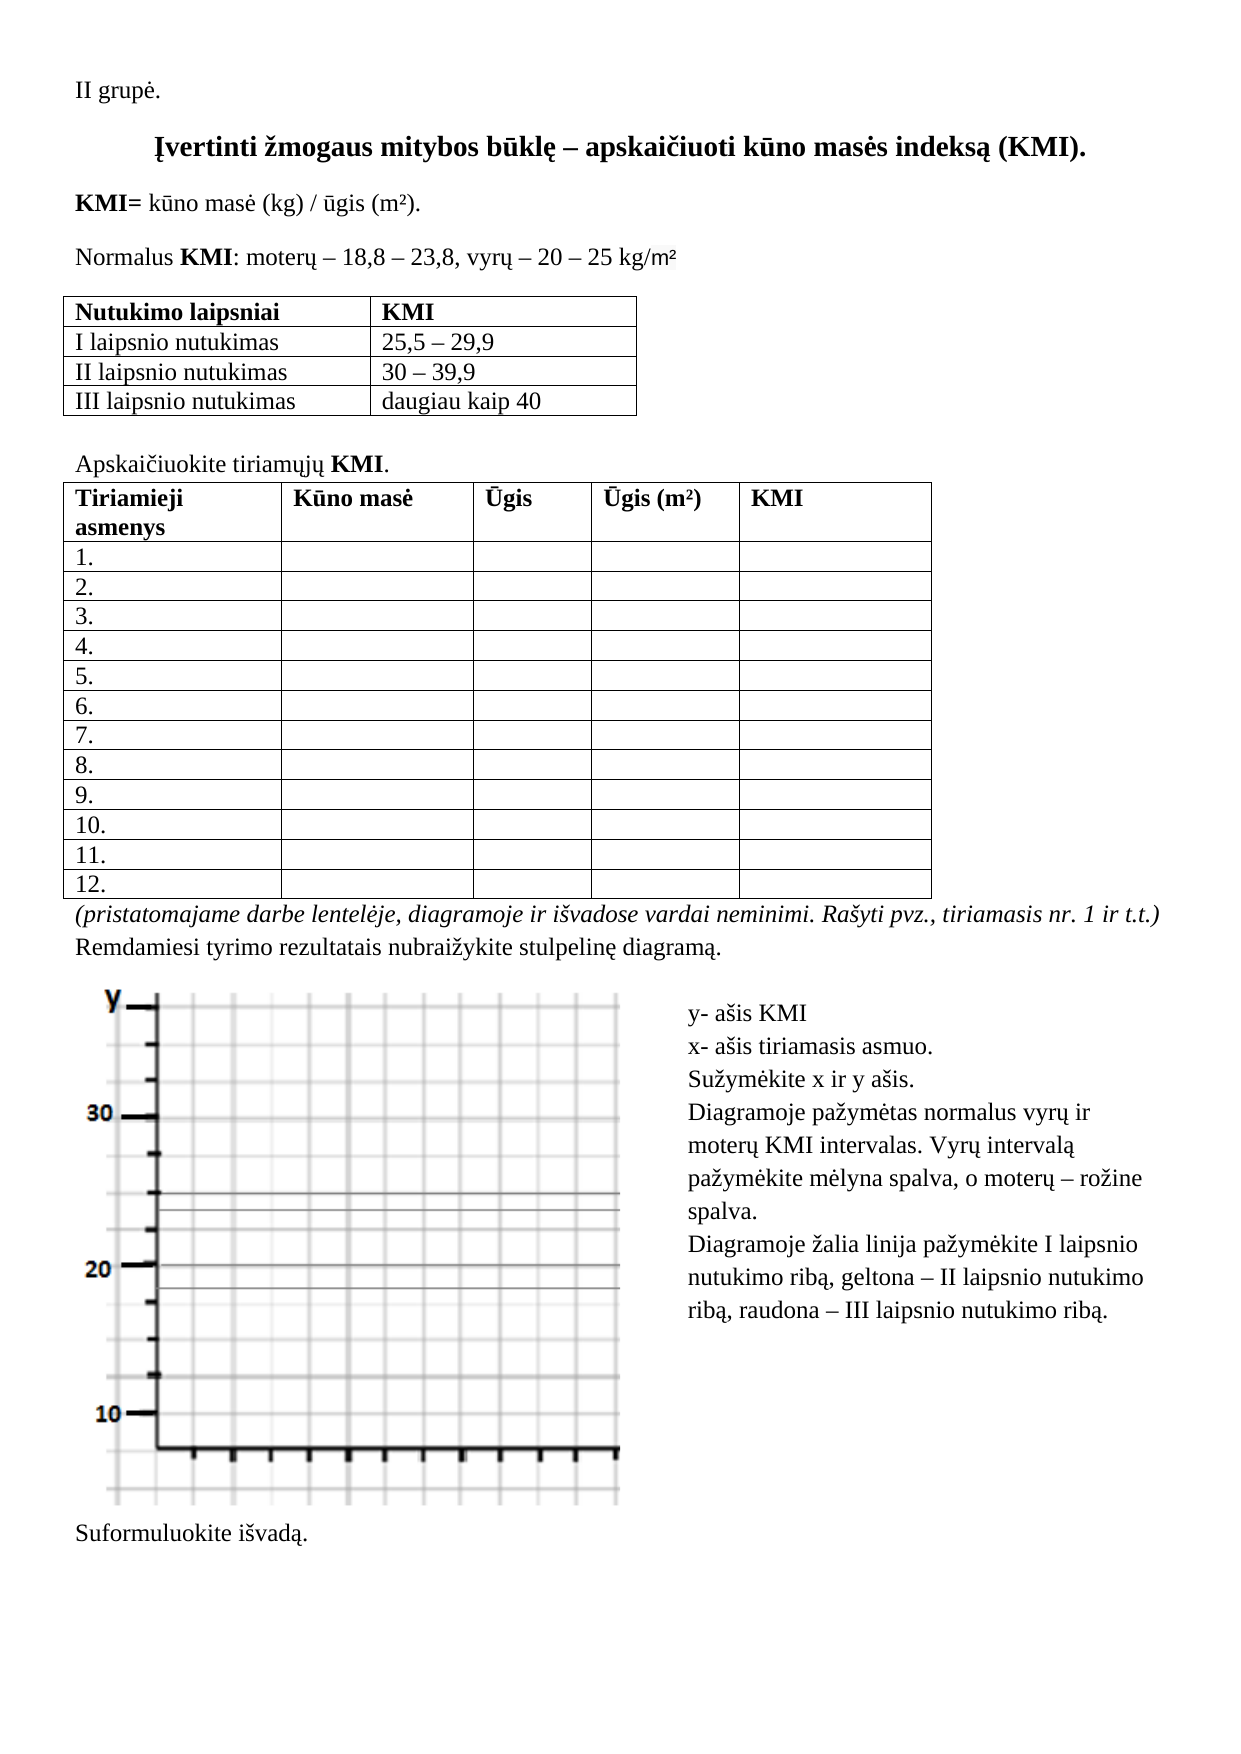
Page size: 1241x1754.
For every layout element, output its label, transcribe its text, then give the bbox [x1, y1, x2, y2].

table_cell [592, 631, 739, 660]
table_cell 9. [64, 780, 281, 809]
table_cell [740, 601, 931, 630]
table_cell [282, 810, 473, 839]
table_cell 10. [64, 810, 281, 839]
table_cell [282, 631, 473, 660]
table_cell [592, 601, 739, 630]
table_header KMI [740, 483, 931, 541]
table_cell [740, 750, 931, 779]
table_header Ūgis [474, 483, 591, 541]
text Diagramoje žalia linija pažymėkite I laipsnio nutukimo ribą, geltona – II laipsnio nutukimo ribą, raudona – III laipsnio nutukimo ribą. [688, 1229, 1165, 1324]
table_header KMI [371, 297, 636, 326]
table_cell daugiau kaip 40 [371, 386, 636, 415]
table_cell [474, 661, 591, 690]
table_cell [282, 691, 473, 719]
table_cell [740, 631, 931, 660]
table_cell [740, 691, 931, 719]
picture [75, 965, 621, 1514]
table_cell [592, 542, 739, 571]
table_cell [592, 870, 739, 898]
text II grupė. [75, 75, 1165, 104]
table_cell [474, 750, 591, 779]
text Diagramoje pažymėtas normalus vyrų ir moterų KMI intervalas. Vyrų intervalą pažymėkite mėlyna spalva, o moterų – rožine spalva. [688, 1097, 1165, 1225]
table_cell 8. [64, 750, 281, 779]
table_cell 4. [64, 631, 281, 660]
table_cell [474, 840, 591, 868]
table_cell [282, 750, 473, 779]
text Apskaičiuokite tiriamųjų KMI. [75, 449, 1165, 478]
table_cell [474, 721, 591, 749]
table_cell [592, 810, 739, 839]
table_cell [592, 572, 739, 600]
table_cell 5. [64, 661, 281, 690]
text Normalus KMI: moterų – 18,8 – 23,8, vyrų – 20 – 25 kg/m² [75, 242, 1165, 271]
text x- ašis tiriamasis asmuo. [688, 1031, 1165, 1060]
table_cell [592, 691, 739, 719]
table_cell [282, 840, 473, 868]
table_cell [474, 542, 591, 571]
table_cell 3. [64, 601, 281, 630]
text Suformuluokite išvadą. [75, 1518, 553, 1546]
text Remdamiesi tyrimo rezultatais nubraižykite stulpelinę diagramą. [75, 932, 1165, 961]
table_cell [740, 780, 931, 809]
table_cell [592, 661, 739, 690]
text Įvertinti žmogaus mitybos būklę – apskaičiuoti kūno masės indeksą (KMI). [75, 129, 1165, 162]
table_cell [592, 750, 739, 779]
table_cell [282, 542, 473, 571]
table_header Tiriamieji asmenys [64, 483, 281, 541]
table_cell II laipsnio nutukimas [64, 357, 370, 385]
table_cell [592, 780, 739, 809]
table_cell 6. [64, 691, 281, 719]
table_cell [474, 810, 591, 839]
table_header Nutukimo laipsniai [64, 297, 370, 326]
table_cell [474, 631, 591, 660]
table_cell 7. [64, 721, 281, 749]
table_cell [592, 721, 739, 749]
table_cell 12. [64, 870, 281, 898]
table_cell [282, 572, 473, 600]
table_cell [474, 572, 591, 600]
table_cell III laipsnio nutukimas [64, 386, 370, 415]
table_cell 2. [64, 572, 281, 600]
table_cell 25,5 – 29,9 [371, 327, 636, 356]
table_header Ūgis (m²) [592, 483, 739, 541]
table_cell [740, 572, 931, 600]
table_cell 30 – 39,9 [371, 357, 636, 385]
table_cell [474, 870, 591, 898]
table_cell [740, 721, 931, 749]
table_cell [740, 840, 931, 868]
table_cell [282, 780, 473, 809]
table_cell 11. [64, 840, 281, 868]
text Sužymėkite x ir y ašis. [688, 1064, 1165, 1093]
table_cell I laipsnio nutukimas [64, 327, 370, 356]
table_cell [740, 661, 931, 690]
table_header Kūno masė [282, 483, 473, 541]
table_cell [282, 601, 473, 630]
table_cell [740, 542, 931, 571]
table_cell [592, 840, 739, 868]
table_cell [740, 810, 931, 839]
table_cell [474, 601, 591, 630]
table_cell [474, 691, 591, 719]
table_cell [282, 721, 473, 749]
text KMI= kūno masė (kg) / ūgis (m²). [75, 188, 1165, 217]
table_cell [282, 870, 473, 898]
table_cell [474, 780, 591, 809]
table_cell [282, 661, 473, 690]
table_cell 1. [64, 542, 281, 571]
text y- ašis KMI [688, 998, 1165, 1027]
table_cell [740, 870, 931, 898]
text (pristatomajame darbe lentelėje, diagramoje ir išvadose vardai neminimi. Rašyti pvz., tiriamasis nr. 1 ir t.t.) [75, 899, 1165, 928]
